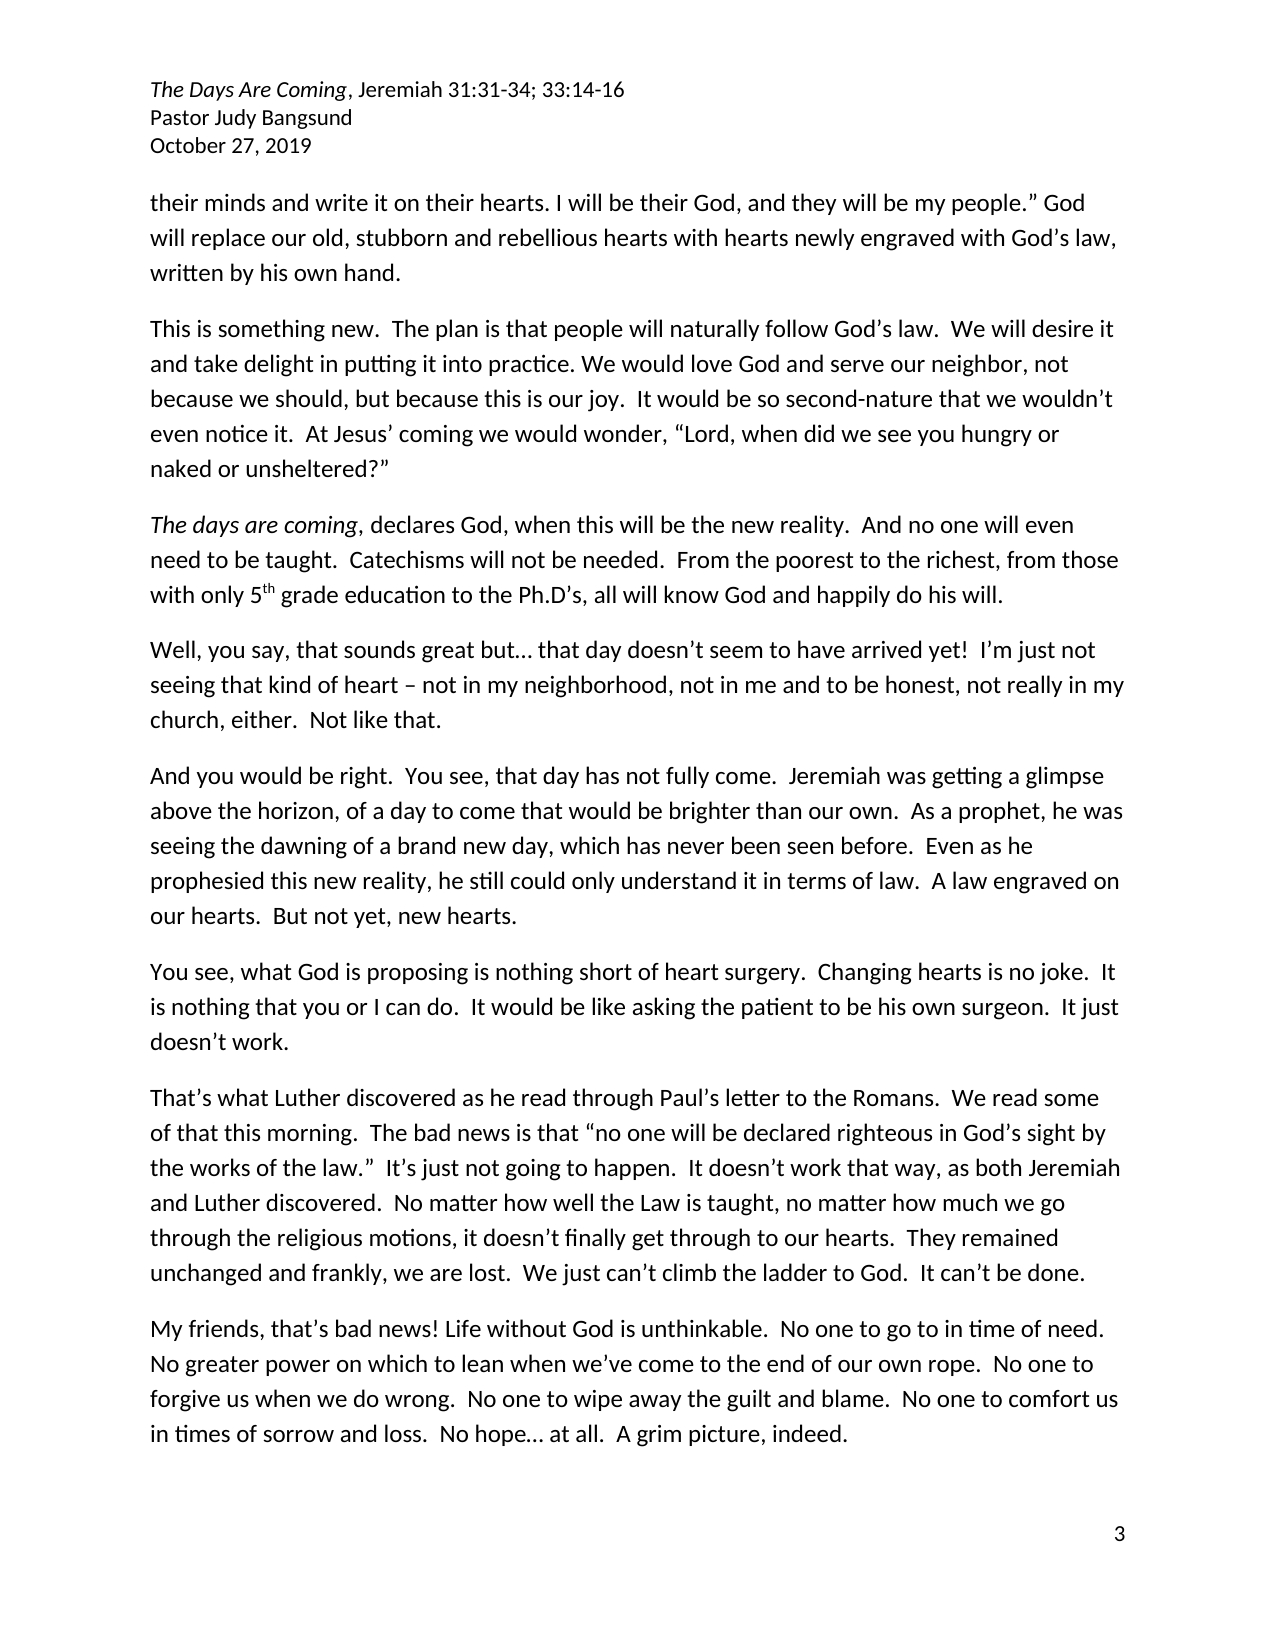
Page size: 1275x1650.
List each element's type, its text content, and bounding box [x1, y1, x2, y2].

text That’s what Luther discovered as he read through Paul’s letter to the Romans. We read some of that this morning. The bad news is that “no one will be declared righteous in God’s sight by the works of the law.” It’s just not going to happen. It doesn’t work that way, as both Jeremiah and Luther discovered. No matter how well the Law is taught, no matter how much we go through the religious motions, it doesn’t finally get through to our hearts. They remained unchanged and frankly, we are lost. We just can’t climb the ladder to God. It can’t be done. [150, 1082, 1125, 1288]
text You see, what God is proposing is nothing short of heart surgery. Changing hearts is no joke. It is nothing that you or I can do. It would be like asking the patient to be his own surgeon. It just doesn’t work. [150, 956, 1125, 1057]
text Well, you say, that sounds great but… that day doesn’t seem to have arrived yet! I’m just not seeing that kind of heart – not in my neighborhood, not in me and to be honest, not really in my church, either. Not like that. [150, 700, 1125, 735]
text And you would be right. You see, that day has not fully come. Jeremiah was getting a glimpse above the horizon, of a day to come that would be brighter than our own. As a prophet, he was seeing the dawning of a brand new day, which has never been seen before. Even as he prophesied this new reality, he still could only understand it in terms of law. A law engraved on our hearts. But not yet, new hearts. [150, 760, 1125, 931]
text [150, 187, 1125, 288]
text Well, you say, that sounds great but… that day doesn’t seem to have arrived yet! I’m just not seeing that kind of heart – not in my neighborhood, not in me and to be honest, not really in my church, either. Not like that. [150, 634, 1125, 670]
text The days are coming, declares God, when this will be the new reality. And no one will even need to be taught. Catechisms will not be needed. From the poorest to the richest, from those with only 5th grade education to the Ph.D’s, all will know God and happily do his will. [150, 509, 1125, 609]
text My friends, that’s bad news! Life without God is unthinkable. No one to go to in time of need. No greater power on which to lean when we’ve come to the end of our own rope. No one to forgive us when we do wrong. No one to wipe away the guilt and blame. No one to comfort us in times of sorrow and loss. No hope… at all. A grim picture, indeed. [150, 1313, 1125, 1448]
text This is something new. The plan is that people will naturally follow God’s law. We will desire it and take delight in putting it into practice. We would love God and serve our neighbor, not because we should, but because this is our joy. It would be so second-nature that we wouldn’t even notice it. At Jesus’ coming we would wonder, “Lord, when did we see you hungry or naked or unsheltered?” [150, 313, 1125, 483]
